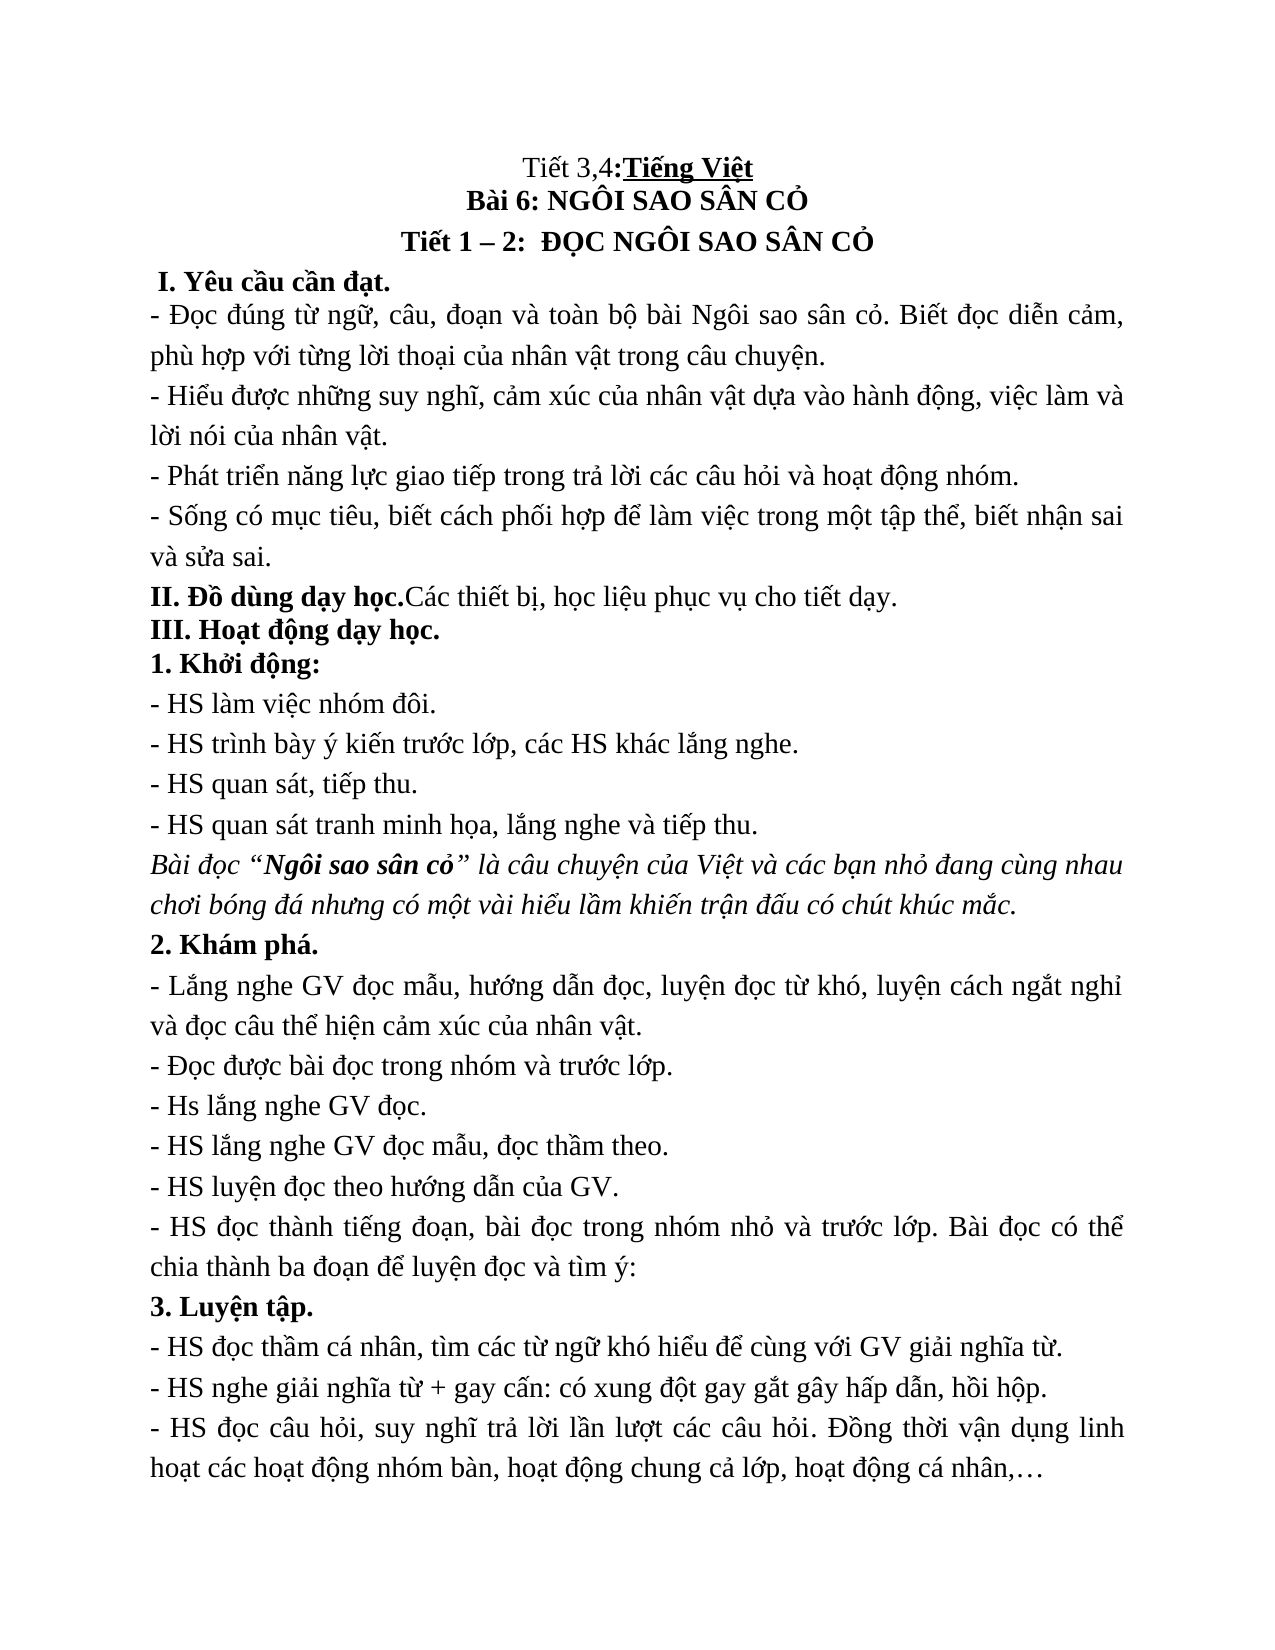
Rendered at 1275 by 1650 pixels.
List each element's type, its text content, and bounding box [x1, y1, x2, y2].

text - HS quan sát, tiếp thu. [150, 767, 1125, 800]
text - Phát triển năng lực giao tiếp trong trả lời các câu hỏi và hoạt động nhóm. [150, 458, 1125, 492]
text 3. Luyện tập. [150, 1289, 1125, 1323]
text - Sống có mục tiêu, biết cách phối hợp để làm việc trong một tập thể, biết nhận sai và sửa sai. [150, 498, 1125, 572]
text 1. Khởi động: [150, 646, 1125, 679]
text III. Hoạt động dạy học. [150, 612, 1125, 646]
text Tiết 3,4:Tiếng Việt [150, 150, 1125, 183]
text - HS đọc thành tiếng đoạn, bài đọc trong nhóm nhỏ và trước lớp. Bài đọc có thể chia thành ba đoạn để luyện đọc và tìm ý: [150, 1209, 1125, 1283]
text - HS đọc câu hỏi, suy nghĩ trả lời lần lượt các câu hỏi. Đồng thời vận dụng linh hoạt các hoạt động nhóm bàn, hoạt động chung cả lớp, hoạt động cá nhân,… [150, 1410, 1125, 1484]
text - HS lắng nghe GV đọc mẫu, đọc thầm theo. [150, 1128, 1125, 1162]
text - HS nghe giải nghĩa từ + gay cấn: có xung đột gay gắt gây hấp dẫn, hồi hộp. [150, 1370, 1125, 1403]
text - HS trình bày ý kiến trước lớp, các HS khác lắng nghe. [150, 726, 1125, 760]
text - HS đọc thầm cá nhân, tìm các từ ngữ khó hiểu để cùng với GV giải nghĩa từ. [150, 1329, 1125, 1363]
text - Hiểu được những suy nghĩ, cảm xúc của nhân vật dựa vào hành động, việc làm và lời nói của nhân vật. [150, 378, 1125, 452]
text Bài 6: NGÔI SAO SÂN CỎ [150, 183, 1125, 217]
text - Lắng nghe GV đọc mẫu, hướng dẫn đọc, luyện đọc từ khó, luyện cách ngắt nghỉ và đọc câu thể hiện cảm xúc của nhân vật. [150, 968, 1125, 1041]
text - Hs lắng nghe GV đọc. [150, 1088, 1125, 1122]
text 2. Khám phá. [150, 927, 1125, 961]
text - HS quan sát tranh minh họa, lắng nghe và tiếp thu. [150, 807, 1125, 840]
text I. Yêu cầu cần đạt. [150, 264, 1125, 297]
text Tiết 1 – 2: ĐỌC NGÔI SAO SÂN CỎ [150, 224, 1125, 257]
text - Đọc đúng từ ngữ, câu, đoạn và toàn bộ bài Ngôi sao sân cỏ. Biết đọc diễn cảm, phù hợp với từng lời thoại của nhân vật trong câu chuyện. [150, 297, 1125, 371]
text II. Đồ dùng dạy học.Các thiết bị, học liệu phục vụ cho tiết dạy. [150, 579, 1125, 612]
text - HS làm việc nhóm đôi. [150, 686, 1125, 720]
text - Đọc được bài đọc trong nhóm và trước lớp. [150, 1048, 1125, 1082]
text - HS luyện đọc theo hướng dẫn của GV. [150, 1169, 1125, 1202]
text Bài đọc “Ngôi sao sân cỏ” là câu chuyện của Việt và các bạn nhỏ đang cùng nhau chơi bóng đá nhưng có một vài hiểu lầm khiến trận đấu có chút khúc mắc. [150, 847, 1125, 921]
